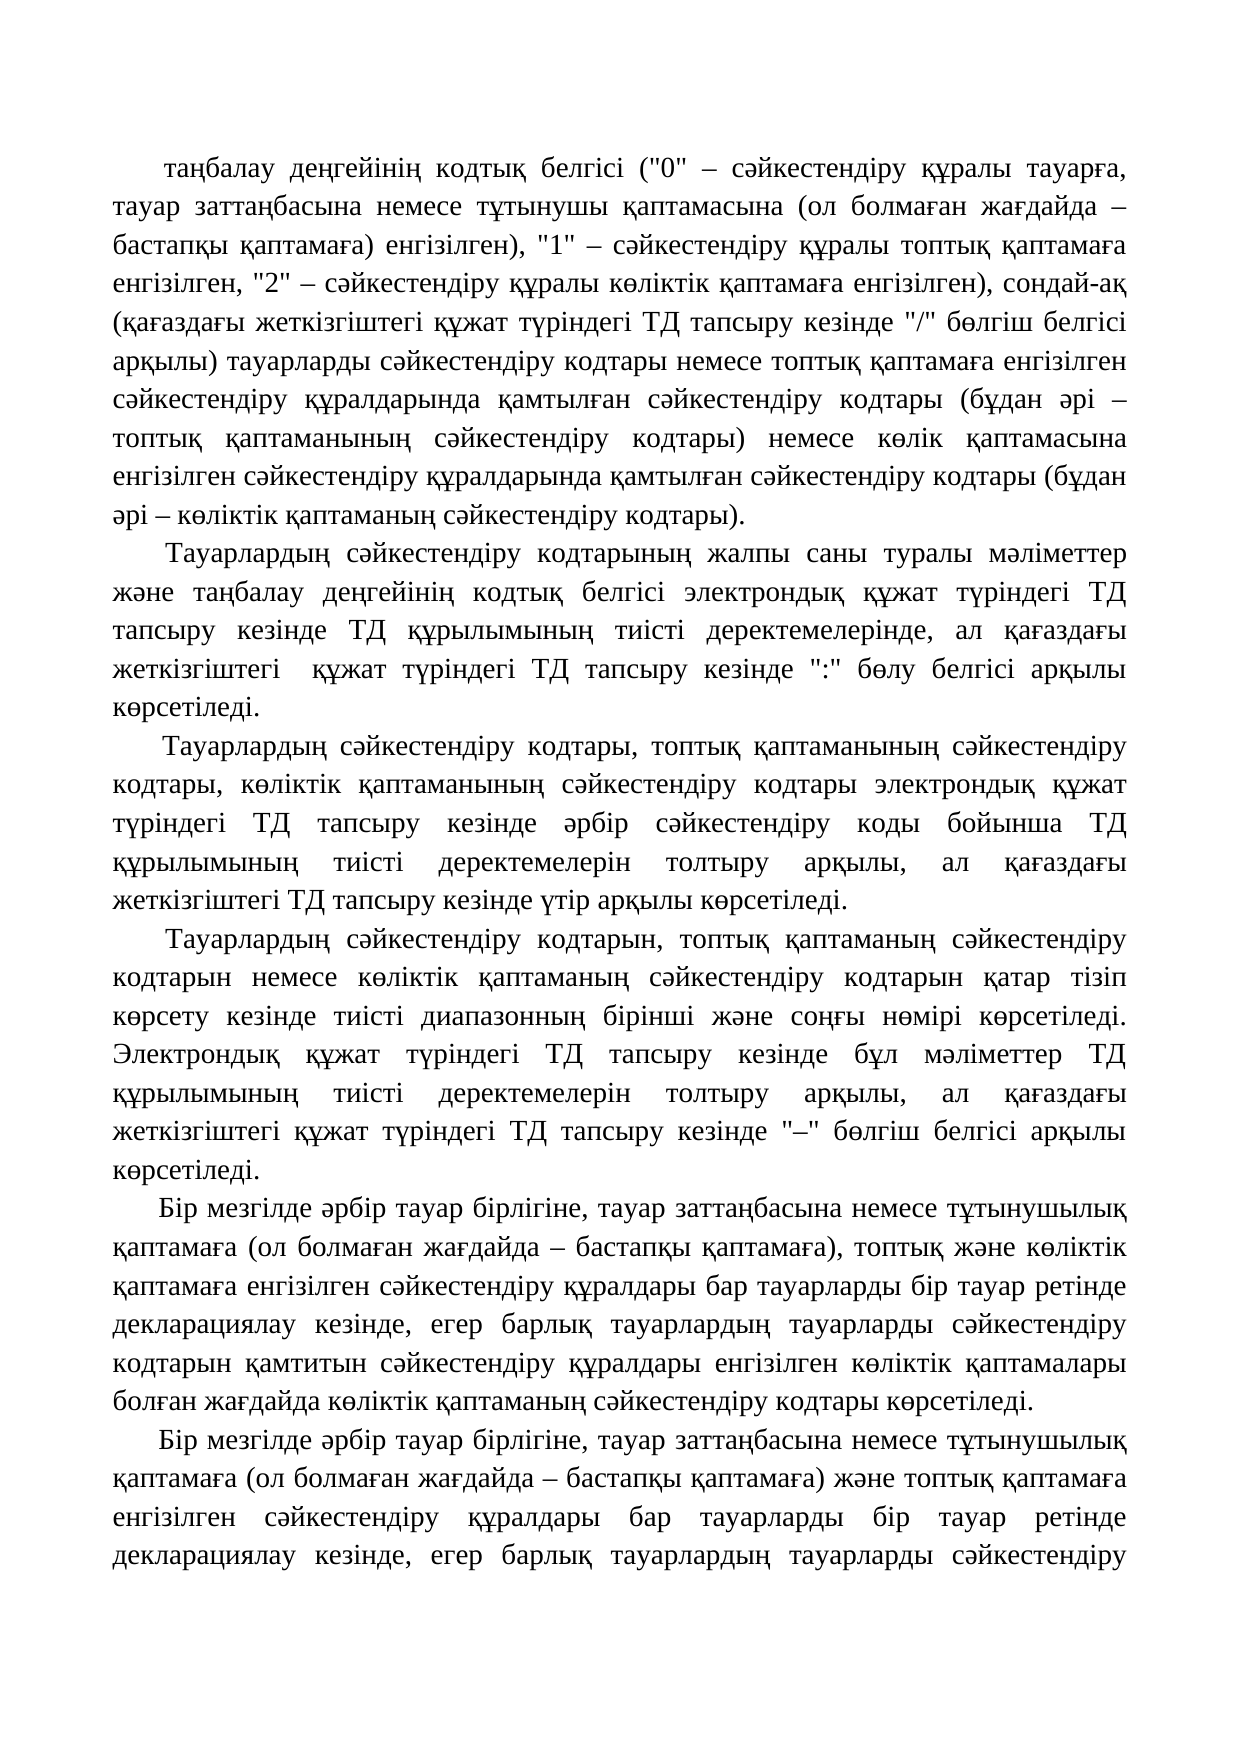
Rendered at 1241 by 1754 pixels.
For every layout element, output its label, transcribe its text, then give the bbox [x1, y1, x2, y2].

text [112, 1422, 1128, 1571]
text Тауарлардың сәйкестендіру кодтарын, топтық қаптаманың сәйкестендіру кодтарын немесе көліктік қаптаманың сәйкестендіру кодтарын қатар тізіп көрсету кезінде тиісті диапазонның бірінші және соңғы нөмірі көрсетіледі. Электрондық құжат түріндегі ТД тапсыру кезінде бұл мәліметтер ТД құрылымының тиісті деректемелерін толтыру арқылы, ал қағаздағы жеткізгіштегі құжат түріндегі ТД тапсыру кезінде "–" бөлгіш белгісі арқылы көрсетіледі. [112, 921, 1128, 1186]
text Бір мезгілде әрбір тауар бірлігіне, тауар заттаңбасына немесе тұтынушылық қаптамаға (ол болмаған жағдайда – бастапқы қаптамаға), топтық және көліктік қаптамаға енгізілген сәйкестендіру құралдары бар тауарларды бір тауар ретінде декларациялау кезінде, егер барлық тауарлардың тауарларды сәйкестендіру кодтарын қамтитын сәйкестендіру құралдары енгізілген көліктік қаптамалары болған жағдайда көліктік қаптаманың сәйкестендіру кодтары көрсетіледі. [112, 1191, 1128, 1417]
text Тауарлардың сәйкестендіру кодтары, топтық қаптаманының сәйкестендіру кодтары, көліктік қаптаманының сәйкестендіру кодтары электрондық құжат түріндегі ТД тапсыру кезінде әрбір сәйкестендіру коды бойынша ТД құрылымының тиісті деректемелерін толтыру арқылы, ал қағаздағы жеткізгіштегі ТД тапсыру кезінде үтір арқылы көрсетіледі. [112, 728, 1128, 916]
text таңбалау деңгейінің кодтық белгісі ("0" – сәйкестендіру құралы тауарға, тауар заттаңбасына немесе тұтынушы қаптамасына (ол болмаған жағдайда – бастапқы қаптамаға) енгізілген), "1" – сәйкестендіру құралы топтық қаптамаға енгізілген, "2" – сәйкестендіру құралы көліктік қаптамаға енгізілген), сондай-ақ (қағаздағы жеткізгіштегі құжат түріндегі ТД тапсыру кезінде "/" бөлгіш белгісі арқылы) тауарларды сәйкестендіру кодтары немесе топтық қаптамаға енгізілген сәйкестендіру құралдарында қамтылған сәйкестендіру кодтары (бұдан әрі – топтық қаптаманының сәйкестендіру кодтары) немесе көлік қаптамасына енгізілген сәйкестендіру құралдарында қамтылған сәйкестендіру кодтары (бұдан әрі – көліктік қаптаманың сәйкестендіру кодтары). [112, 150, 1128, 530]
text Тауарлардың сәйкестендіру кодтарының жалпы саны туралы мәліметтер және таңбалау деңгейінің кодтық белгісі электрондық құжат түріндегі ТД тапсыру кезінде ТД құрылымының тиісті деректемелерінде, ал қағаздағы жеткізгіштегі құжат түріндегі ТД тапсыру кезінде ":" бөлу белгісі арқылы көрсетіледі. [112, 535, 1128, 723]
